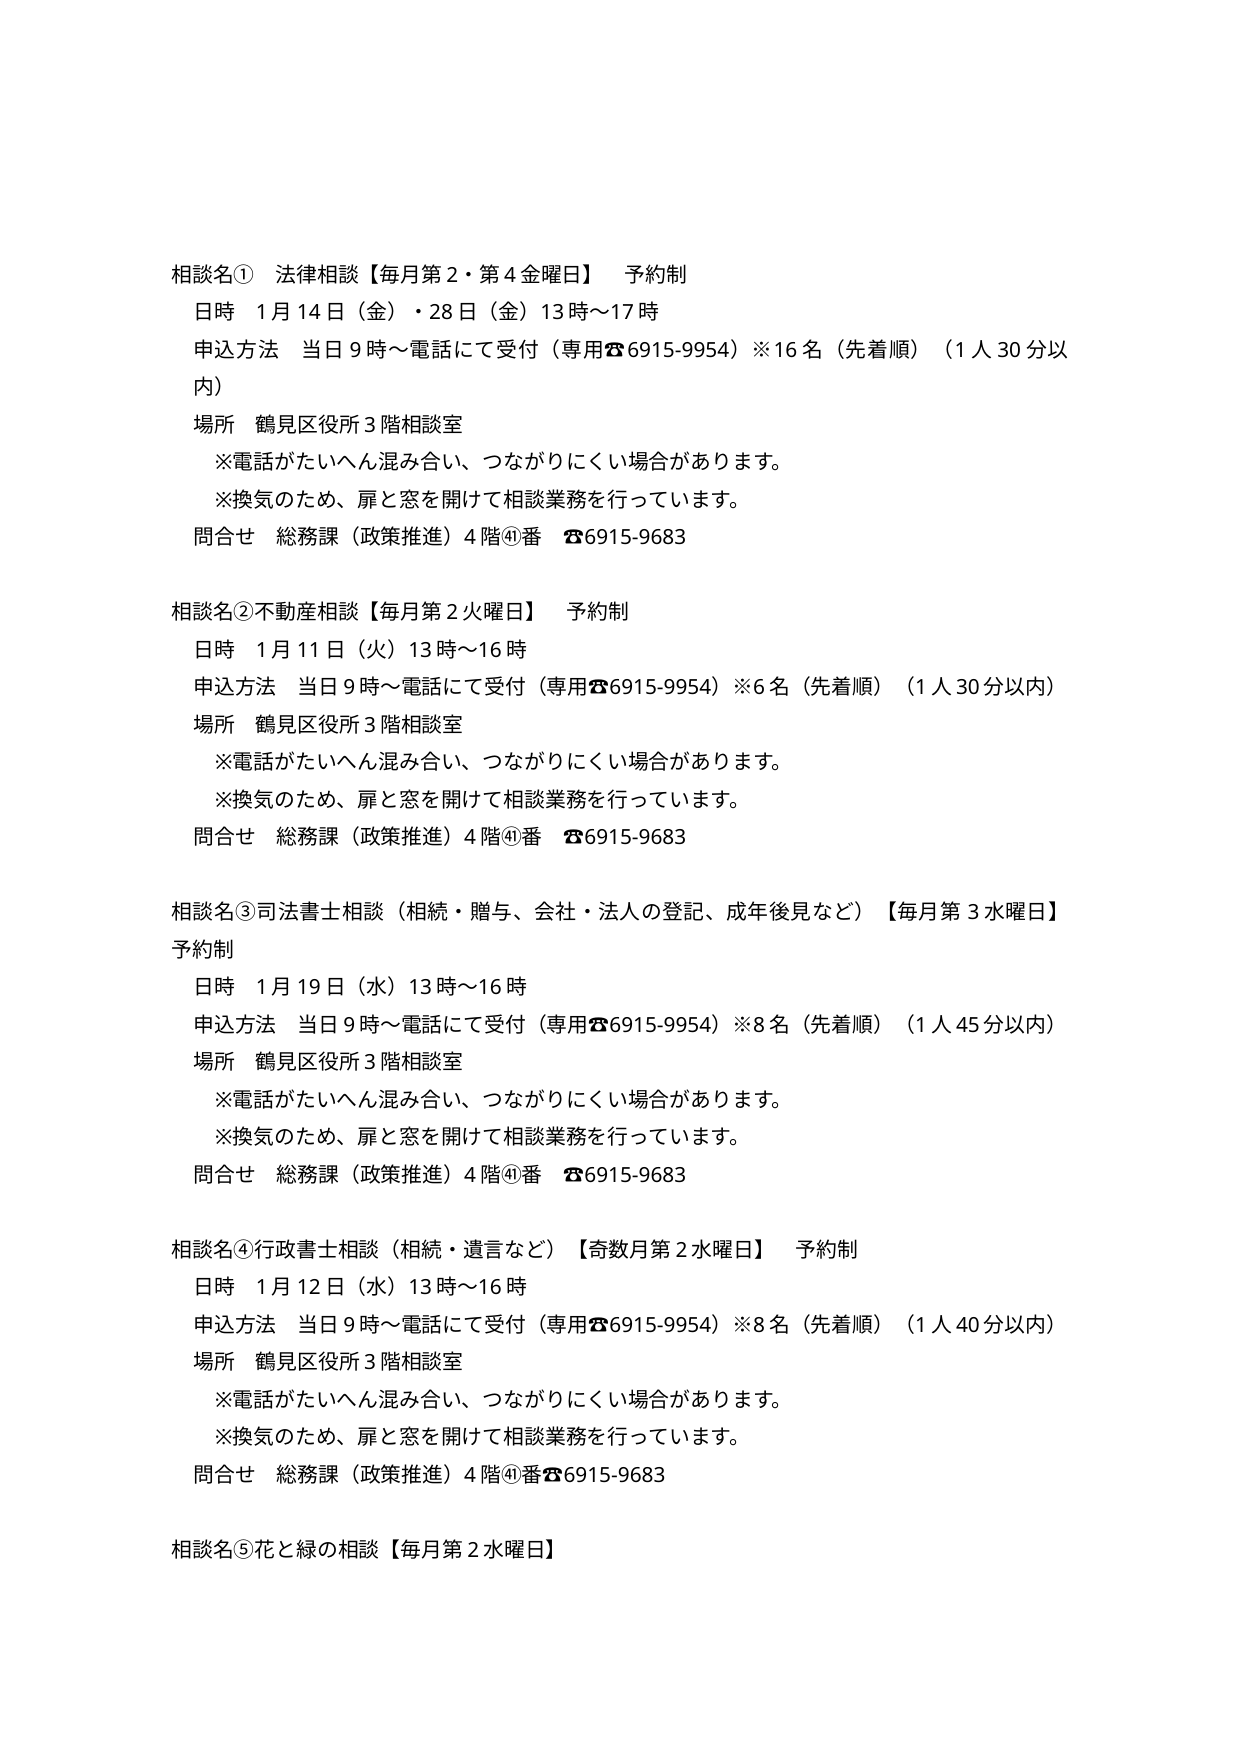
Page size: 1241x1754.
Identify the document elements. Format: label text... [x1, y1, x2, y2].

text 申込方法 当日9時〜電話にて受付（専用☎6915-9954）※16名（先着順）（1人30分以内） [193, 329, 1069, 404]
text 日時 1月11日（火）13時〜16時 [193, 629, 1069, 667]
text 日時 1月12日（水）13時〜16時 [193, 1267, 1069, 1304]
text 相談名① 法律相談【毎月第2・第4金曜日】 予約制 [171, 254, 1069, 292]
text ※換気のため、扉と窓を開けて相談業務を行っています。 [215, 779, 1069, 817]
text 場所 鶴見区役所3階相談室 [193, 1342, 1069, 1379]
text ※換気のため、扉と窓を開けて相談業務を行っています。 [215, 1417, 1069, 1454]
text 場所 鶴見区役所3階相談室 [193, 404, 1069, 442]
text 日時 1月14日（金）・28日（金）13時〜17時 [193, 292, 1069, 329]
text 申込方法 当日9時〜電話にて受付（専用☎6915-9954）※6名（先着順）（1人30分以内） [193, 667, 1069, 704]
text 場所 鶴見区役所3階相談室 [193, 1042, 1069, 1079]
text 場所 鶴見区役所3階相談室 [193, 704, 1069, 742]
text 申込方法 当日9時〜電話にて受付（専用☎6915-9954）※8名（先着順）（1人40分以内） [193, 1304, 1069, 1342]
text 申込方法 当日9時〜電話にて受付（専用☎6915-9954）※8名（先着順）（1人45分以内） [193, 1004, 1069, 1042]
text 日時 1月19日（水）13時〜16時 [193, 967, 1069, 1004]
text 相談名③司法書士相談（相続・贈与、会社・法人の登記、成年後見など）【毎月第3水曜日】 予約制 [171, 892, 1069, 967]
text ※換気のため、扉と窓を開けて相談業務を行っています。 [215, 1117, 1069, 1154]
text 問合せ 総務課（政策推進）4階㊶番☎6915-9683 [193, 1454, 1069, 1492]
text 問合せ 総務課（政策推進）4階㊶番 ☎6915-9683 [193, 817, 1069, 854]
text 相談名⑤花と緑の相談【毎月第2水曜日】 [171, 1529, 1069, 1567]
text ※電話がたいへん混み合い、つながりにくい場合があります。 [215, 1379, 1069, 1417]
text ※換気のため、扉と窓を開けて相談業務を行っています。 [215, 479, 1069, 517]
text ※電話がたいへん混み合い、つながりにくい場合があります。 [215, 742, 1069, 779]
text 相談名②不動産相談【毎月第2火曜日】 予約制 [171, 592, 1069, 629]
text ※電話がたいへん混み合い、つながりにくい場合があります。 [215, 1079, 1069, 1117]
text 問合せ 総務課（政策推進）4階㊶番 ☎6915-9683 [193, 1154, 1069, 1192]
text 相談名④行政書士相談（相続・遺言など）【奇数月第2水曜日】 予約制 [171, 1229, 1069, 1267]
text 問合せ 総務課（政策推進）4階㊶番 ☎6915-9683 [193, 517, 1069, 554]
text ※電話がたいへん混み合い、つながりにくい場合があります。 [215, 442, 1069, 479]
